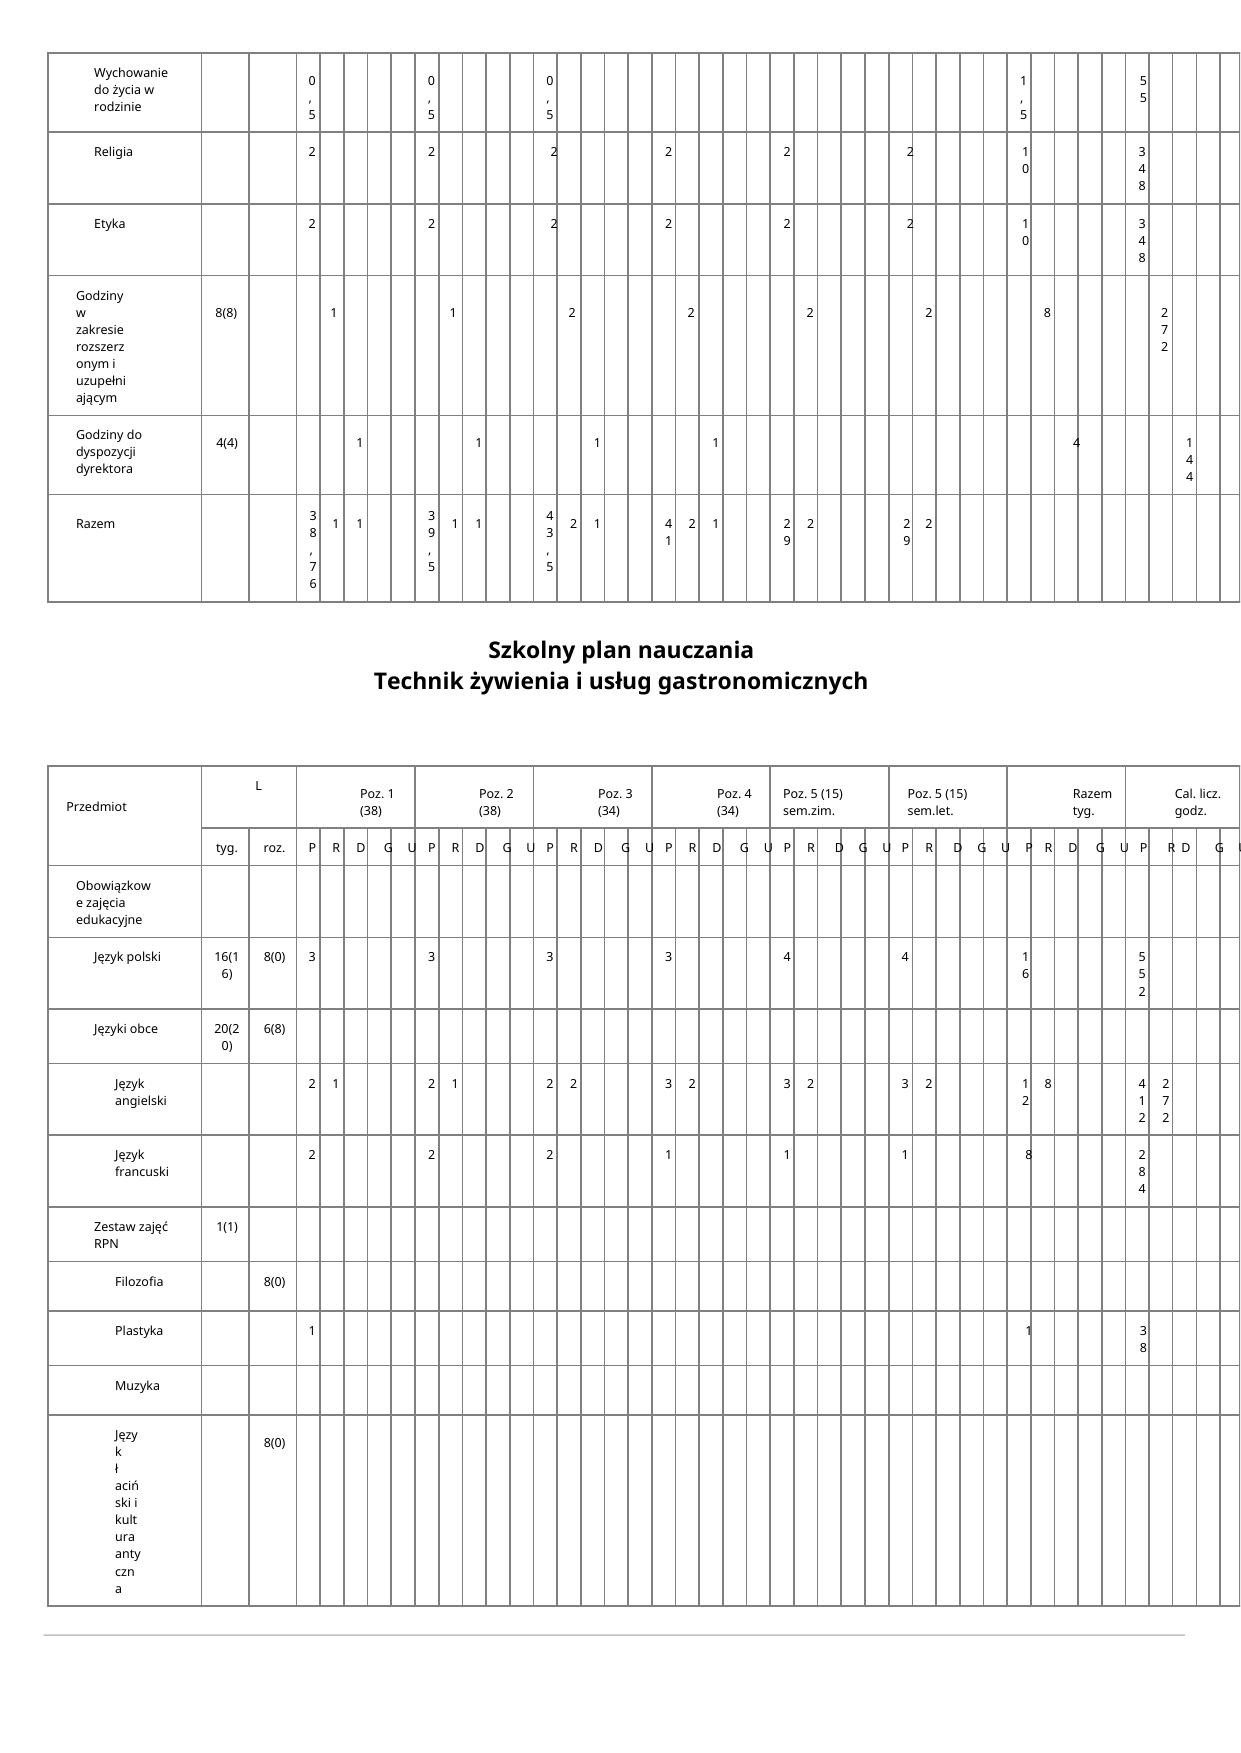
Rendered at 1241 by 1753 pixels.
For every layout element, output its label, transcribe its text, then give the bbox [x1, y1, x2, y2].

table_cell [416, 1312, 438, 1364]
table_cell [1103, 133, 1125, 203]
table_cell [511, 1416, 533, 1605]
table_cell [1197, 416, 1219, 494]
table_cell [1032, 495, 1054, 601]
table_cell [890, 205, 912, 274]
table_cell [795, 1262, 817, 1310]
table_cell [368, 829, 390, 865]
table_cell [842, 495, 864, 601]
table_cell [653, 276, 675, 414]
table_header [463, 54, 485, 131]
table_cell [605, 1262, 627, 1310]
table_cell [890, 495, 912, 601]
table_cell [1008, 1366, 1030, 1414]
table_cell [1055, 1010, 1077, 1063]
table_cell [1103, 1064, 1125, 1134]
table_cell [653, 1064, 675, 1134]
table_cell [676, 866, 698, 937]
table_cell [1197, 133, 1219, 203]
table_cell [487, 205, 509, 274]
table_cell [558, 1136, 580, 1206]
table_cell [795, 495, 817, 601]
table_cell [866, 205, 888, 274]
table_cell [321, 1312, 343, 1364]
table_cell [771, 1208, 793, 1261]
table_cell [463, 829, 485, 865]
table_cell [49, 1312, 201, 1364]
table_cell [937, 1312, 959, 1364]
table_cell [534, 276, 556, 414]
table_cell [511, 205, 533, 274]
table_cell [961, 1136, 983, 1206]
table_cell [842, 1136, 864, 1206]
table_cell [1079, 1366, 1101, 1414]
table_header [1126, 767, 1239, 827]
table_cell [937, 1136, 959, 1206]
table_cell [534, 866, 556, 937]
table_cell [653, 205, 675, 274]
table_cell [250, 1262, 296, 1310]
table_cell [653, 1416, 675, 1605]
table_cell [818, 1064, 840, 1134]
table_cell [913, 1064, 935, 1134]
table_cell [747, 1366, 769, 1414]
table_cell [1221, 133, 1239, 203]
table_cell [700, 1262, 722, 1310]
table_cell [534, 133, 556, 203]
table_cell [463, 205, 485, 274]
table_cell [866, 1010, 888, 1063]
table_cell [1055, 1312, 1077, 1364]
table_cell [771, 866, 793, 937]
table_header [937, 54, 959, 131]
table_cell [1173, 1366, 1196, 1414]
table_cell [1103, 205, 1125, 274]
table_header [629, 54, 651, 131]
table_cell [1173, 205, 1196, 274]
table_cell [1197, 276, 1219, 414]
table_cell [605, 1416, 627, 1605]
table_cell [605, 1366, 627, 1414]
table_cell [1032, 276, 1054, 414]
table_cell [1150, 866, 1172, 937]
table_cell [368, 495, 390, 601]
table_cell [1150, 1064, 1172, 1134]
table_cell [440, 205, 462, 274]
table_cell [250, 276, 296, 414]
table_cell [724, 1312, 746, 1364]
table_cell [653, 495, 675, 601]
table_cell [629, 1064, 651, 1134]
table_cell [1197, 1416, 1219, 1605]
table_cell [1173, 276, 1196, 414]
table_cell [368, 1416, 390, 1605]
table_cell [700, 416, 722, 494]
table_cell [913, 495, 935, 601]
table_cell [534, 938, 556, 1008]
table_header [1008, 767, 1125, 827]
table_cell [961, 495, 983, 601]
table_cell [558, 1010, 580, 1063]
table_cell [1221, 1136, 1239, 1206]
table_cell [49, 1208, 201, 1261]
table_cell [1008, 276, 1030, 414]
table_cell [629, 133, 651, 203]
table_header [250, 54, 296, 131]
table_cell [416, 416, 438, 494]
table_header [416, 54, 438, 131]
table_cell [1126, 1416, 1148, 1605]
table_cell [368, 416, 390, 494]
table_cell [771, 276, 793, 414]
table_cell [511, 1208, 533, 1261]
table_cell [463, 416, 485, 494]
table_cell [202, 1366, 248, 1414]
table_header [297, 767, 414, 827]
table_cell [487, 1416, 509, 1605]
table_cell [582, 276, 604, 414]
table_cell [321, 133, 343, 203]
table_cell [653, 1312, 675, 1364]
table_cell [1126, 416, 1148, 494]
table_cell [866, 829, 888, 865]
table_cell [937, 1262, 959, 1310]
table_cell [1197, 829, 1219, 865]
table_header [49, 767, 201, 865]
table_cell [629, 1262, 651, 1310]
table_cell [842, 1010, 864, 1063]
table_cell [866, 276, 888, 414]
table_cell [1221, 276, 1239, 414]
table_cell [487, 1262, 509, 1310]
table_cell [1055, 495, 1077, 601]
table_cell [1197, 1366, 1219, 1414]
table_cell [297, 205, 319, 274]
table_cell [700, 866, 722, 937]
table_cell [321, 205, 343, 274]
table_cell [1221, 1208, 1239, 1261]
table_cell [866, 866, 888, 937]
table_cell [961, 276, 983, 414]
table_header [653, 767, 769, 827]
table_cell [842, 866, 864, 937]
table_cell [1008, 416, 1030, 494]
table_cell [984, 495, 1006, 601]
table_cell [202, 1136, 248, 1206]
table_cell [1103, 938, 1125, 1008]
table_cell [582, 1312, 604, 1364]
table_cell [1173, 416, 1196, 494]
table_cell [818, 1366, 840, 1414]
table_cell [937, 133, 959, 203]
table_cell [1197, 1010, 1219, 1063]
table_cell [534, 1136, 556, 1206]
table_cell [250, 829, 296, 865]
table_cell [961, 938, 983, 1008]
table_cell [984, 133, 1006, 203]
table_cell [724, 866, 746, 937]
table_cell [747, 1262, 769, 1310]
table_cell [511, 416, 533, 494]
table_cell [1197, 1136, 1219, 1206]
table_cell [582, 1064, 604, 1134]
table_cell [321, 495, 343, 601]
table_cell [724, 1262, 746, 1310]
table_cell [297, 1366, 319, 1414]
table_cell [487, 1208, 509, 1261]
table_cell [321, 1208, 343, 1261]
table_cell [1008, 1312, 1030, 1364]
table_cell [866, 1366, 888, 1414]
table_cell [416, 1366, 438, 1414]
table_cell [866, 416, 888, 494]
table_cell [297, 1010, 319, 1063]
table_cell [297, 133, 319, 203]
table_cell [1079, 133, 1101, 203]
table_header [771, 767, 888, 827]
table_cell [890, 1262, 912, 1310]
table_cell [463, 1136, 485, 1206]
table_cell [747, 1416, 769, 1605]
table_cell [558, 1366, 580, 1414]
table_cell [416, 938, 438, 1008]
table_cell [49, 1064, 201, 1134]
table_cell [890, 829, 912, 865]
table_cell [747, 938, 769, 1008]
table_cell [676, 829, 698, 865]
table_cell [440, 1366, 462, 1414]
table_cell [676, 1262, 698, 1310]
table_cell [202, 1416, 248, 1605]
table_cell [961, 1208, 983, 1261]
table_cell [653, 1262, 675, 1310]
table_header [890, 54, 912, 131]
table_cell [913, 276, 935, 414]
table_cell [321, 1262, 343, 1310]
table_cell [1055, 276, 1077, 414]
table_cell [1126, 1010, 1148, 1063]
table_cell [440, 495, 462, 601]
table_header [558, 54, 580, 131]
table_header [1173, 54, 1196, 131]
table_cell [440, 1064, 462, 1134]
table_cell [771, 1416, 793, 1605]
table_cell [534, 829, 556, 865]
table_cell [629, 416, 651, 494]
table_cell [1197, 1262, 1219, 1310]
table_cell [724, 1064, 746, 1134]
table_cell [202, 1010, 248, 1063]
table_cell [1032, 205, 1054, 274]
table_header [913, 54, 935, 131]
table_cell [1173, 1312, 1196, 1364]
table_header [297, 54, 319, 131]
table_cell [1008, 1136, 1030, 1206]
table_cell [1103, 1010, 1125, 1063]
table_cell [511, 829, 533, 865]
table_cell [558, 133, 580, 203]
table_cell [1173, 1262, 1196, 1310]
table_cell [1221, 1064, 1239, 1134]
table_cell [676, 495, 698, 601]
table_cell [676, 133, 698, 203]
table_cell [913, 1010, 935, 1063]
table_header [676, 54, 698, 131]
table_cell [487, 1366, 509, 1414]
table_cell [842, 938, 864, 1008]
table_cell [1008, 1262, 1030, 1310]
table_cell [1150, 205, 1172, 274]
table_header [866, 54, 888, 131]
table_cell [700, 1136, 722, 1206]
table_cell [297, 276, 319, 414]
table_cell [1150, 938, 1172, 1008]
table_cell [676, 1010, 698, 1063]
text Szkolny plan nauczania [23, 634, 1219, 665]
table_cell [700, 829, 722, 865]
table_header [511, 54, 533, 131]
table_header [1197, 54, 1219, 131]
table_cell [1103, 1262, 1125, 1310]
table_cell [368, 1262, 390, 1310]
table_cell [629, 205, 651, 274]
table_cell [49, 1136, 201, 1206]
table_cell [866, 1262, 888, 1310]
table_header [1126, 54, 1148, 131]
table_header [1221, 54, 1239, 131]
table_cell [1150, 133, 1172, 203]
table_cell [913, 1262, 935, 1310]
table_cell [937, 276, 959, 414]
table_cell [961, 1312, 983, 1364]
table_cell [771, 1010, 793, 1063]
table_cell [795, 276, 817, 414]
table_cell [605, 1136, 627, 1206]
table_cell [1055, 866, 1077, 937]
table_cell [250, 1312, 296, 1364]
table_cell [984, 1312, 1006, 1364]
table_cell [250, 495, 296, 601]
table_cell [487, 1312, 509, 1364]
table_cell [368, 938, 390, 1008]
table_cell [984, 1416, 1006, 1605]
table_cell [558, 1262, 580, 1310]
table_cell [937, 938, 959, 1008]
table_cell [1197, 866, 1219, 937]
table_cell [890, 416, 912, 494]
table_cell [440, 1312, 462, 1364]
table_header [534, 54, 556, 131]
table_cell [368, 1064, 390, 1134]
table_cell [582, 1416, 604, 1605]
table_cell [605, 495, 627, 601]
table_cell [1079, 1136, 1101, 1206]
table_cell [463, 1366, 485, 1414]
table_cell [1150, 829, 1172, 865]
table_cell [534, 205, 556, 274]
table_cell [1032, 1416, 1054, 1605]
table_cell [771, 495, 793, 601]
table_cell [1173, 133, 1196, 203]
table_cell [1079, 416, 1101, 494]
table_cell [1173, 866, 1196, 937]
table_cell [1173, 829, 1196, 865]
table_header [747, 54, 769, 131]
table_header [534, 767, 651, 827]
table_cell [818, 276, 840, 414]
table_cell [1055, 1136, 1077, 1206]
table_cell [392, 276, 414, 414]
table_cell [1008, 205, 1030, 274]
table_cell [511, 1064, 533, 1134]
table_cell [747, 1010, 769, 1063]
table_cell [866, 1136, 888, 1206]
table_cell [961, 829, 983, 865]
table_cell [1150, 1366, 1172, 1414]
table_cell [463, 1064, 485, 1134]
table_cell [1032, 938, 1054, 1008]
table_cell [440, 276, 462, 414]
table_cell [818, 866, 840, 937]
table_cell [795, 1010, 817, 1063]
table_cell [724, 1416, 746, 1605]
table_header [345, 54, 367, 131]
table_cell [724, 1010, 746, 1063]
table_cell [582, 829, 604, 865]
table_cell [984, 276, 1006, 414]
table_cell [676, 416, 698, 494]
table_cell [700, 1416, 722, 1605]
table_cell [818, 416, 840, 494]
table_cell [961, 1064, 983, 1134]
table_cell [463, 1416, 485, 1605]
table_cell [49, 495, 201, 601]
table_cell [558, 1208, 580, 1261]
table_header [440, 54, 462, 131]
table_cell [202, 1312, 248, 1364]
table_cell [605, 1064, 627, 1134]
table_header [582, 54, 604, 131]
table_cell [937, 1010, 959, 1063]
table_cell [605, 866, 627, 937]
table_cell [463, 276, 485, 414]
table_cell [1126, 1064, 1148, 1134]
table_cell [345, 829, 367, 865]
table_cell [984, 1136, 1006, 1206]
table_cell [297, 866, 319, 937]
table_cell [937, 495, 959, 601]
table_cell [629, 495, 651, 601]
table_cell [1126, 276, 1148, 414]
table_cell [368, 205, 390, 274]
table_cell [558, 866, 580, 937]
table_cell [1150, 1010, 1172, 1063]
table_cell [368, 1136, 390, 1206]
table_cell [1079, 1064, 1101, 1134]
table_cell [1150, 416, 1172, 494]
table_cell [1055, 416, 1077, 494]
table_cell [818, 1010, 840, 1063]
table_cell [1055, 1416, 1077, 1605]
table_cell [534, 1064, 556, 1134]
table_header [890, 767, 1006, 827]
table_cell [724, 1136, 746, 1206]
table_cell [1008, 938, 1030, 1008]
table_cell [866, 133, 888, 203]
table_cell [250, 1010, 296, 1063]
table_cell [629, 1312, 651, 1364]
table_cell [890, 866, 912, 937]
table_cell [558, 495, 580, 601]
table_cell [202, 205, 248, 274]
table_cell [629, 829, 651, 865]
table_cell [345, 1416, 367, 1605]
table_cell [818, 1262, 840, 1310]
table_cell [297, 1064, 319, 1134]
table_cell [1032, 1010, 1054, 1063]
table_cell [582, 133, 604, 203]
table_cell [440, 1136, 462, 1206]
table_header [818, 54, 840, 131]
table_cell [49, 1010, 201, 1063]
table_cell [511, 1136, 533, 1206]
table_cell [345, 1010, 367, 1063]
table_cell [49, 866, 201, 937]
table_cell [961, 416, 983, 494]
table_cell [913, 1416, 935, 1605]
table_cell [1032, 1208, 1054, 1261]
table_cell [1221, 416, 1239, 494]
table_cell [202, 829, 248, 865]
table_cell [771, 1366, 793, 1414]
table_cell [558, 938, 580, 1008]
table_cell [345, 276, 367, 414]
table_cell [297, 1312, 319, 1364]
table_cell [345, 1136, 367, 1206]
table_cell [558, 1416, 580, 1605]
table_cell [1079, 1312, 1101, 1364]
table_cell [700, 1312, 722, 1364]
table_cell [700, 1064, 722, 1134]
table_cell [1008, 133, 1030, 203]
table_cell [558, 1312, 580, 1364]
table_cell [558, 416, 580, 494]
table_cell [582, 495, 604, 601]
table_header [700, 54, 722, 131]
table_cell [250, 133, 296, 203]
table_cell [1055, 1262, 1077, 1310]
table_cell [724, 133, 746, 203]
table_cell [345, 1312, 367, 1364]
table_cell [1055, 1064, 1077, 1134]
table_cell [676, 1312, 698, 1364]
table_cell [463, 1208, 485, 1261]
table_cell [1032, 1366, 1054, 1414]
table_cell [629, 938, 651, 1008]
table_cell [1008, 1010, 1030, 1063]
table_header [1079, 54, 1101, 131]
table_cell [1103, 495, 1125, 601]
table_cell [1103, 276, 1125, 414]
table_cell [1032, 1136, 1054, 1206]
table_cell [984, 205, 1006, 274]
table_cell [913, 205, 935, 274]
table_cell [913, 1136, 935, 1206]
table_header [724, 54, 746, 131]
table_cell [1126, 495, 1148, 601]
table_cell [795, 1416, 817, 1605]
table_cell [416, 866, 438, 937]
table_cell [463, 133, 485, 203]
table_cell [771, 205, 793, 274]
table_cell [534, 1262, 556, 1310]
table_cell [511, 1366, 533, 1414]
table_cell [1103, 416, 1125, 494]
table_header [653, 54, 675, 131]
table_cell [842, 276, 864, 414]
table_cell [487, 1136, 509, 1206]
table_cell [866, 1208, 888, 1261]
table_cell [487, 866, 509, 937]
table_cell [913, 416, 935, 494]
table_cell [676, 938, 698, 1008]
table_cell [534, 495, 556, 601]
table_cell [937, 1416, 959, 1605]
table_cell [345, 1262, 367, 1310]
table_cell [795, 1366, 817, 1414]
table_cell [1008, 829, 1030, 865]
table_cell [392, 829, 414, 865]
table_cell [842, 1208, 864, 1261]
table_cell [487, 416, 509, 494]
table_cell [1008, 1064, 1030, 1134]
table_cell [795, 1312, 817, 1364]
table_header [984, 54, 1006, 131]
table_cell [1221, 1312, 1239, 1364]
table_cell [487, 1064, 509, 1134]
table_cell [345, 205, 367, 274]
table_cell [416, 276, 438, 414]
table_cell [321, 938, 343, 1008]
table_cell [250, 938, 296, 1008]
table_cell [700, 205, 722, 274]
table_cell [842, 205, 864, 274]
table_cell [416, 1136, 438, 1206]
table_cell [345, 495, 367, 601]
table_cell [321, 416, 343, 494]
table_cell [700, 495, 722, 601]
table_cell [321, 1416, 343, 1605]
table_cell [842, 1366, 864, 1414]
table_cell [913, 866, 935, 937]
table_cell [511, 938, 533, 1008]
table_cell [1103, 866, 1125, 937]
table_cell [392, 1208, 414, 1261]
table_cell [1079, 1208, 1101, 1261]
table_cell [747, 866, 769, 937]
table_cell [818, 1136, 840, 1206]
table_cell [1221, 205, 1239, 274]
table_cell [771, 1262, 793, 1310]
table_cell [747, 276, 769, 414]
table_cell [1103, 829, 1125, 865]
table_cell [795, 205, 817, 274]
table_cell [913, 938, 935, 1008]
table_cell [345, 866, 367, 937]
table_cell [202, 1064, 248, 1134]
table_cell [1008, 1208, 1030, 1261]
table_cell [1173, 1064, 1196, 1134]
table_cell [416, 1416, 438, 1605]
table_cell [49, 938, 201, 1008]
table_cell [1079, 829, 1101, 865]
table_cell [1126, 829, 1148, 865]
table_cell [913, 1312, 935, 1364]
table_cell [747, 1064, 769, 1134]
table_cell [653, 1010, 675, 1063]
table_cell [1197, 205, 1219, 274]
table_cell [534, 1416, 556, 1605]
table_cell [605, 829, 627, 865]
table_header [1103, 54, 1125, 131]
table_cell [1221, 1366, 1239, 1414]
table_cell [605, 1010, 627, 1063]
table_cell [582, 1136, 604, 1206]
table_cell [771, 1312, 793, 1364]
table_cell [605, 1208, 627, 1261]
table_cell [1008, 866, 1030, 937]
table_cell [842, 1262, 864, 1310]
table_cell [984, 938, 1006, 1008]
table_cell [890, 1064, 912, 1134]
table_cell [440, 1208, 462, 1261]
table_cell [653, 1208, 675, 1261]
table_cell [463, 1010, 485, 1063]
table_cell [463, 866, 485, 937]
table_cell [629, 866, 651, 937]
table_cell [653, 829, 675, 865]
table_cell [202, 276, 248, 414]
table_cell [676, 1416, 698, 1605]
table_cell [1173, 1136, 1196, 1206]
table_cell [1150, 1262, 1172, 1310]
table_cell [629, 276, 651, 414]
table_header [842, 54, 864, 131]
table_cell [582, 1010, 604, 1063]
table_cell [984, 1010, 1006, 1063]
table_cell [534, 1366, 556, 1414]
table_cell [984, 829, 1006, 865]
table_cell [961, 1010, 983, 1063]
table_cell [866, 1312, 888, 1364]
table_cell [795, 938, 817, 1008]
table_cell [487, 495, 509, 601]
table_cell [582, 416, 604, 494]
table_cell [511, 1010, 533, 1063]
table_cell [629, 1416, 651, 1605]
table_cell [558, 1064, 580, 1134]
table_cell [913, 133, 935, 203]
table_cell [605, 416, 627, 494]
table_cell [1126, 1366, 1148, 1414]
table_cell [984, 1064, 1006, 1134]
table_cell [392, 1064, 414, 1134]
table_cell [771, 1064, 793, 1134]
text Technik żywienia i usług gastronomicznych [23, 665, 1219, 696]
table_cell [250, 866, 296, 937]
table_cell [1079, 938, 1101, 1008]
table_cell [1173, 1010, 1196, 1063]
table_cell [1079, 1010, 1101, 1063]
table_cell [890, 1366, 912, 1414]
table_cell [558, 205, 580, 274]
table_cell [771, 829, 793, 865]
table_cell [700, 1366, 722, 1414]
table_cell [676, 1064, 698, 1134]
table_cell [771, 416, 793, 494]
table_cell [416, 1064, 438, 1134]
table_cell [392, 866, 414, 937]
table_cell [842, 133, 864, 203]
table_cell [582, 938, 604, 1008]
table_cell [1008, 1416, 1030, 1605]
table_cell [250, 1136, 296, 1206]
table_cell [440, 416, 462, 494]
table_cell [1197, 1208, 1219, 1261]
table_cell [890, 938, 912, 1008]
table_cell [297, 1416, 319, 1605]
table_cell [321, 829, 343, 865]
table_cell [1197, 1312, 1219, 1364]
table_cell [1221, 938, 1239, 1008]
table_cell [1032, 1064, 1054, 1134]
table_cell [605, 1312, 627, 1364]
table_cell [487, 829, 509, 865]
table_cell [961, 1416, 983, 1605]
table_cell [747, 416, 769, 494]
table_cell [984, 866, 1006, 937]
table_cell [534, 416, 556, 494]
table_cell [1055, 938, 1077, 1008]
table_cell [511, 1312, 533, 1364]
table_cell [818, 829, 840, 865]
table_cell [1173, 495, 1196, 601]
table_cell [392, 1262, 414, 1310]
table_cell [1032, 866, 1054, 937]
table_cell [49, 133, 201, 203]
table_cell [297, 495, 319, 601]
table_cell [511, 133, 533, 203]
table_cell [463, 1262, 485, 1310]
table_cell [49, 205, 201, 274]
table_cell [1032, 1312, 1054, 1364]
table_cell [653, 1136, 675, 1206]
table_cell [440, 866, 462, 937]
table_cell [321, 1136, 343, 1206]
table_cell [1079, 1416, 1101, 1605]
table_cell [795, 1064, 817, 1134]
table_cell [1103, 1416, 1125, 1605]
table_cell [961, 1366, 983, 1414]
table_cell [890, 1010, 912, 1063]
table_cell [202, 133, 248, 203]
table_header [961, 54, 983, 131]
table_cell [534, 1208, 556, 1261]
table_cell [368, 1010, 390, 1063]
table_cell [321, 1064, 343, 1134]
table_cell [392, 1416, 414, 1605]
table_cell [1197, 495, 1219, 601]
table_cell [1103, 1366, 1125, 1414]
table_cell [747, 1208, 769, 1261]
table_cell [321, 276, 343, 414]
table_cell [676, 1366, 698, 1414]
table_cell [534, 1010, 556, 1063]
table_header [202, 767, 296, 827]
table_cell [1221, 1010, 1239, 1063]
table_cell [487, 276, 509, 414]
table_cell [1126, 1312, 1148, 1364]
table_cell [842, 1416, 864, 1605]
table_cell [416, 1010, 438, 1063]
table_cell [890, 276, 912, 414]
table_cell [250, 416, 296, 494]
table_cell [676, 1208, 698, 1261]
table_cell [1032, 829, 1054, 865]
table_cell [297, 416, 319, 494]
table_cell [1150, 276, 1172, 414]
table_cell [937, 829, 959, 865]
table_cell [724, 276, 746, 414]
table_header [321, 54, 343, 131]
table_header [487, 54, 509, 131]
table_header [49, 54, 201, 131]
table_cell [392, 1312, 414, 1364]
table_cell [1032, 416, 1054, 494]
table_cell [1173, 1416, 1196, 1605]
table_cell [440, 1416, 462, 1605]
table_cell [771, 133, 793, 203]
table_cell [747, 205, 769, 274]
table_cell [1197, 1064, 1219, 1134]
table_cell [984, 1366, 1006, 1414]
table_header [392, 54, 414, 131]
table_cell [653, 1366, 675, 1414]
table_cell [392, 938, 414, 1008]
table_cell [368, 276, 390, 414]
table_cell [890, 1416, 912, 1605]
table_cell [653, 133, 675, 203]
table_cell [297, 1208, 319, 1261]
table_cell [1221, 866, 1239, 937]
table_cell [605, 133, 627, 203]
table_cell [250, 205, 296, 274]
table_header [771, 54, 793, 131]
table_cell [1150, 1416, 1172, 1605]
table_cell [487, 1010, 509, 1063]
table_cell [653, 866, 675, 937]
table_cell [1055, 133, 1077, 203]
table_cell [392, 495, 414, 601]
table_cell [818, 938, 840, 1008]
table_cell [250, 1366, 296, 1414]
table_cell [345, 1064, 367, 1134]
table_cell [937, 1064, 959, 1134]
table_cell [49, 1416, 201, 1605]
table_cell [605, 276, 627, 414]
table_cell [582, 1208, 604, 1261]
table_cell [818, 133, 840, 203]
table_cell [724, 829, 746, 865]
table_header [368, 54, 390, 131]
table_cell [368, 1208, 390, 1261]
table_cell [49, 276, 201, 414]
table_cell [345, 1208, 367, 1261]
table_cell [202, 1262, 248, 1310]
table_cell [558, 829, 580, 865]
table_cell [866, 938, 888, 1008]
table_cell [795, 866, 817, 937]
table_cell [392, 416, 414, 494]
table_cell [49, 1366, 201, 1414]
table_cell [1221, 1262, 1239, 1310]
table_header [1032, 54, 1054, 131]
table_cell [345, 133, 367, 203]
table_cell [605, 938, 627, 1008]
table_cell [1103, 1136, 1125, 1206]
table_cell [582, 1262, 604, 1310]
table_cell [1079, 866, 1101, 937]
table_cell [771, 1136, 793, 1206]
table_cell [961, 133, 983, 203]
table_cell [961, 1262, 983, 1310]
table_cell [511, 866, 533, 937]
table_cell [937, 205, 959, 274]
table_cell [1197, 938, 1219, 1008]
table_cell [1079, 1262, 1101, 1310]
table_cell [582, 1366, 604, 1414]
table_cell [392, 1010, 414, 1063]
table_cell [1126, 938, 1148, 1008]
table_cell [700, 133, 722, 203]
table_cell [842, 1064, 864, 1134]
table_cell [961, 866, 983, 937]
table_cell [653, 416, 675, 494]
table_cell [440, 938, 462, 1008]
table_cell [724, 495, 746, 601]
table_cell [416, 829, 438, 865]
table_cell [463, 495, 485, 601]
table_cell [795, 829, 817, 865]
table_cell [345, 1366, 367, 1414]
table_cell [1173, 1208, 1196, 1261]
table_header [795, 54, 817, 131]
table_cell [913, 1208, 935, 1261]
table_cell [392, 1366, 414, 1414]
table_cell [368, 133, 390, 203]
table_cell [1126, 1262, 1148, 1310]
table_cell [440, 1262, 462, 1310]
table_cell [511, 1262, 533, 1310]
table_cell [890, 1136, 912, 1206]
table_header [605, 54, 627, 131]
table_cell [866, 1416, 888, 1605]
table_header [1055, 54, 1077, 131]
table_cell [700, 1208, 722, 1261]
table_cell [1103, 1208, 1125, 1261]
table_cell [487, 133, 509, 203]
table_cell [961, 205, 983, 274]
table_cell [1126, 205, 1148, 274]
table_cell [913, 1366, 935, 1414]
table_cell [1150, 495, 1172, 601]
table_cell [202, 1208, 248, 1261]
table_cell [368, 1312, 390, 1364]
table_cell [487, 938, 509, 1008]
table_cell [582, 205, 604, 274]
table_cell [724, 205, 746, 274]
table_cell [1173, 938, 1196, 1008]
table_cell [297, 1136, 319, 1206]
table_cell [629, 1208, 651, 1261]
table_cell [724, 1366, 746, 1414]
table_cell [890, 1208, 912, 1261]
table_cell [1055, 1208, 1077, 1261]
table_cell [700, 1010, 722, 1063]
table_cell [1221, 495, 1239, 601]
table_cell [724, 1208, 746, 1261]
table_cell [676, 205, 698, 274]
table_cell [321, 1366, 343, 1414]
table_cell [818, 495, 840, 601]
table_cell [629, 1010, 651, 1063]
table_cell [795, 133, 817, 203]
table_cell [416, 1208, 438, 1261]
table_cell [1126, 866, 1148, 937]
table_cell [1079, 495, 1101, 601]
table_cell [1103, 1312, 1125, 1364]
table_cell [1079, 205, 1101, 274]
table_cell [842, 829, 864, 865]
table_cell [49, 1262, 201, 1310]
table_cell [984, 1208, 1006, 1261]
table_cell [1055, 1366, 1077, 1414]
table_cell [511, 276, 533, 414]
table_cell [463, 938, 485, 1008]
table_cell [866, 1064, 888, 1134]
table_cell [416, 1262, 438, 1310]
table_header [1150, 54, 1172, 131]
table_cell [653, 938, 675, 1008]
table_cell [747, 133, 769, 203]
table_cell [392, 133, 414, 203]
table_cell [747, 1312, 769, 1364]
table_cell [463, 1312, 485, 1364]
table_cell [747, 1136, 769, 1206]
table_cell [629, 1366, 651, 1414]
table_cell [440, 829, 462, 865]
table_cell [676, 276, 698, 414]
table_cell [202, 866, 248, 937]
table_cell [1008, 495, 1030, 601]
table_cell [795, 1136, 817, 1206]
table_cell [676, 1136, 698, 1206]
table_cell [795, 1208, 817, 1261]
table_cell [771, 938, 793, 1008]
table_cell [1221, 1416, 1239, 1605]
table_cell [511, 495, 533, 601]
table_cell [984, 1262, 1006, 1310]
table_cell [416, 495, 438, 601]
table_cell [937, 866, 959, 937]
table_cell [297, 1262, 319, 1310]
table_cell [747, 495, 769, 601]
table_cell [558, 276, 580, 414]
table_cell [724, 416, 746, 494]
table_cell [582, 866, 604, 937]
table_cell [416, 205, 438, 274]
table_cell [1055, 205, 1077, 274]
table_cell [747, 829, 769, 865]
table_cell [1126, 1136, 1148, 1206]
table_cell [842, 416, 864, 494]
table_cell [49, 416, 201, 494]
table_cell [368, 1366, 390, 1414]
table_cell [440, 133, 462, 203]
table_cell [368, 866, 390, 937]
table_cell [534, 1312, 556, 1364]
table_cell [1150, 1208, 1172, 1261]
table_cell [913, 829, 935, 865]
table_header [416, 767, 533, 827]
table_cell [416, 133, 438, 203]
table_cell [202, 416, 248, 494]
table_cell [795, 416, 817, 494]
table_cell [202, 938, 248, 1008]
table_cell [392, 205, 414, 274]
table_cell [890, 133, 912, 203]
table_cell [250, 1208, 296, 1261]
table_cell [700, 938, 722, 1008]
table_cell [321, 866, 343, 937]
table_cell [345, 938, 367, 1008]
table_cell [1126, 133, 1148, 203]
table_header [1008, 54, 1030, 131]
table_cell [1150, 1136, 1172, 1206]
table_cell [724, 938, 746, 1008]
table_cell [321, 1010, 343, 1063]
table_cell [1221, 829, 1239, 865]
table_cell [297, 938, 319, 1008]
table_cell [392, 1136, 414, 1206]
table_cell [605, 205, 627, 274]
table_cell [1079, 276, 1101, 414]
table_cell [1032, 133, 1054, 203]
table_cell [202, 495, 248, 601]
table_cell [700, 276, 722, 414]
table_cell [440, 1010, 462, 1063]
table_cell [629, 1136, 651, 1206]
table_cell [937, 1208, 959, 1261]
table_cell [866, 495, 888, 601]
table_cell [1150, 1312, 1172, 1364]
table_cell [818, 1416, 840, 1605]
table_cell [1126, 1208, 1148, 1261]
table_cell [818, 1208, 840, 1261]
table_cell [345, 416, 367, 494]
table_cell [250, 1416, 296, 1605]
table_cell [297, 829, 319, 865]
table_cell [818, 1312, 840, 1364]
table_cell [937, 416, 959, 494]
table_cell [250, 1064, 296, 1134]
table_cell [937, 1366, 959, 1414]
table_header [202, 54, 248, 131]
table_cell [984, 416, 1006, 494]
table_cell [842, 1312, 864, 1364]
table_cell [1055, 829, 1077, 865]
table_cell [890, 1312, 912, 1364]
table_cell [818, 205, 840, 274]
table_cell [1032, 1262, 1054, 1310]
